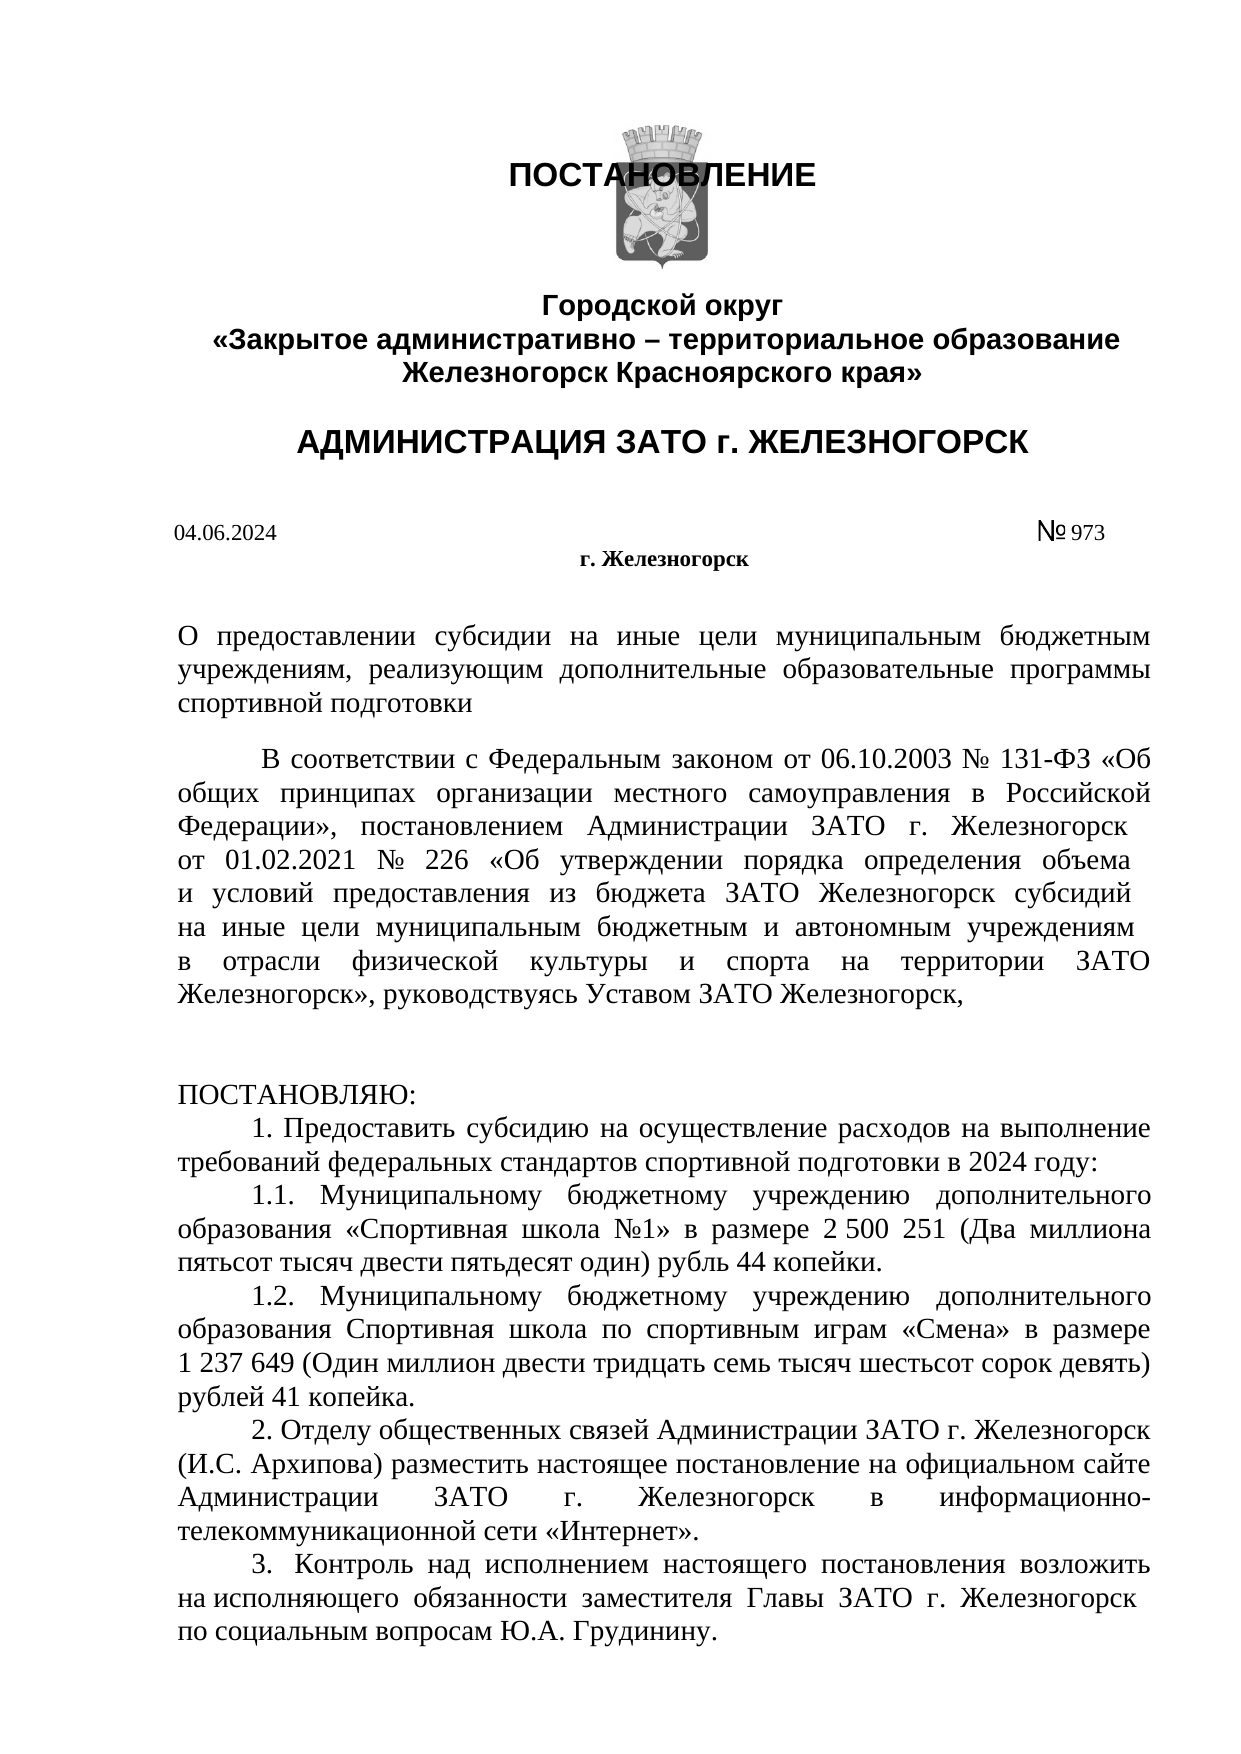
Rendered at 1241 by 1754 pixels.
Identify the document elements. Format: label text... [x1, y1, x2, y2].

text г. Железногорск [173, 546, 1155, 572]
text 04.06.2024 973 [173, 519, 1155, 546]
text О предоставлении субсидии на иные цели муниципальным бюджетным учреждениям, реализующим дополнительные образовательные программы спортивной подготовки [177, 618, 1152, 719]
list 2. Отделу общественных связей Администрации ЗАТО г. Железногорск (И.С. Архипова) разместить настоящее постановление на официальном сайте Администрации ЗАТО г. Железногорск в информационно-телекоммуникационной сети «Интернет». [177, 1412, 1152, 1546]
text ПОСТАНОВЛЕНИЕ [147, 155, 1178, 193]
list 1.2. Муниципальному бюджетному учреждению дополнительного образования Спортивная школа по спортивным играм «Смена» в размере 1 237 649 (Один миллион двести тридцать семь тысяч шестьсот сорок девять) рублей 41 копейка. [177, 1278, 1152, 1412]
subtitle АДМИНИСТРАЦИЯ ЗАТО г. ЖЕЛЕЗНОГОРСК [147, 422, 1178, 461]
text В соответствии с Федеральным законом от 06.10.2003 № 131-ФЗ «Об общих принципах организации местного самоуправления в Российской Федерации», постановлением Администрации ЗАТО г. Железногорск от 01.02.2021 № 226 «Об утверждении порядка определения объема и условий предоставления из бюджета ЗАТО Железногорск субсидий на иные цели муниципальным бюджетным и автономным учреждениям в отрасли физической культуры и спорта на территории ЗАТО Железногорск», руководствуясь Уставом ЗАТО Железногорск, [177, 741, 1152, 1010]
text Городской округ [147, 288, 1178, 322]
text «Закрытое административно – территориальное образование Железногорск Красноярского края» [147, 322, 1178, 389]
text 3. Контроль над исполнением настоящего постановления возложить на исполняющего обязанности заместителя Главы ЗАТО г. Железногорск по социальным вопросам Ю.А. Грудинину. [177, 1546, 1152, 1647]
list 1. Предоставить субсидию на осуществление расходов на выполнение требований федеральных стандартов спортивной подготовки в 2024 году: [177, 1110, 1152, 1177]
list 1.1. Муниципальному бюджетному учреждению дополнительного образования «Спортивная школа №1» в размере 2 500 251 (Два миллиона пятьсот тысяч двести пятьдесят один) рубль 44 копейки. [177, 1177, 1152, 1278]
text ПОСТАНОВЛЯЮ: [177, 1077, 1152, 1110]
